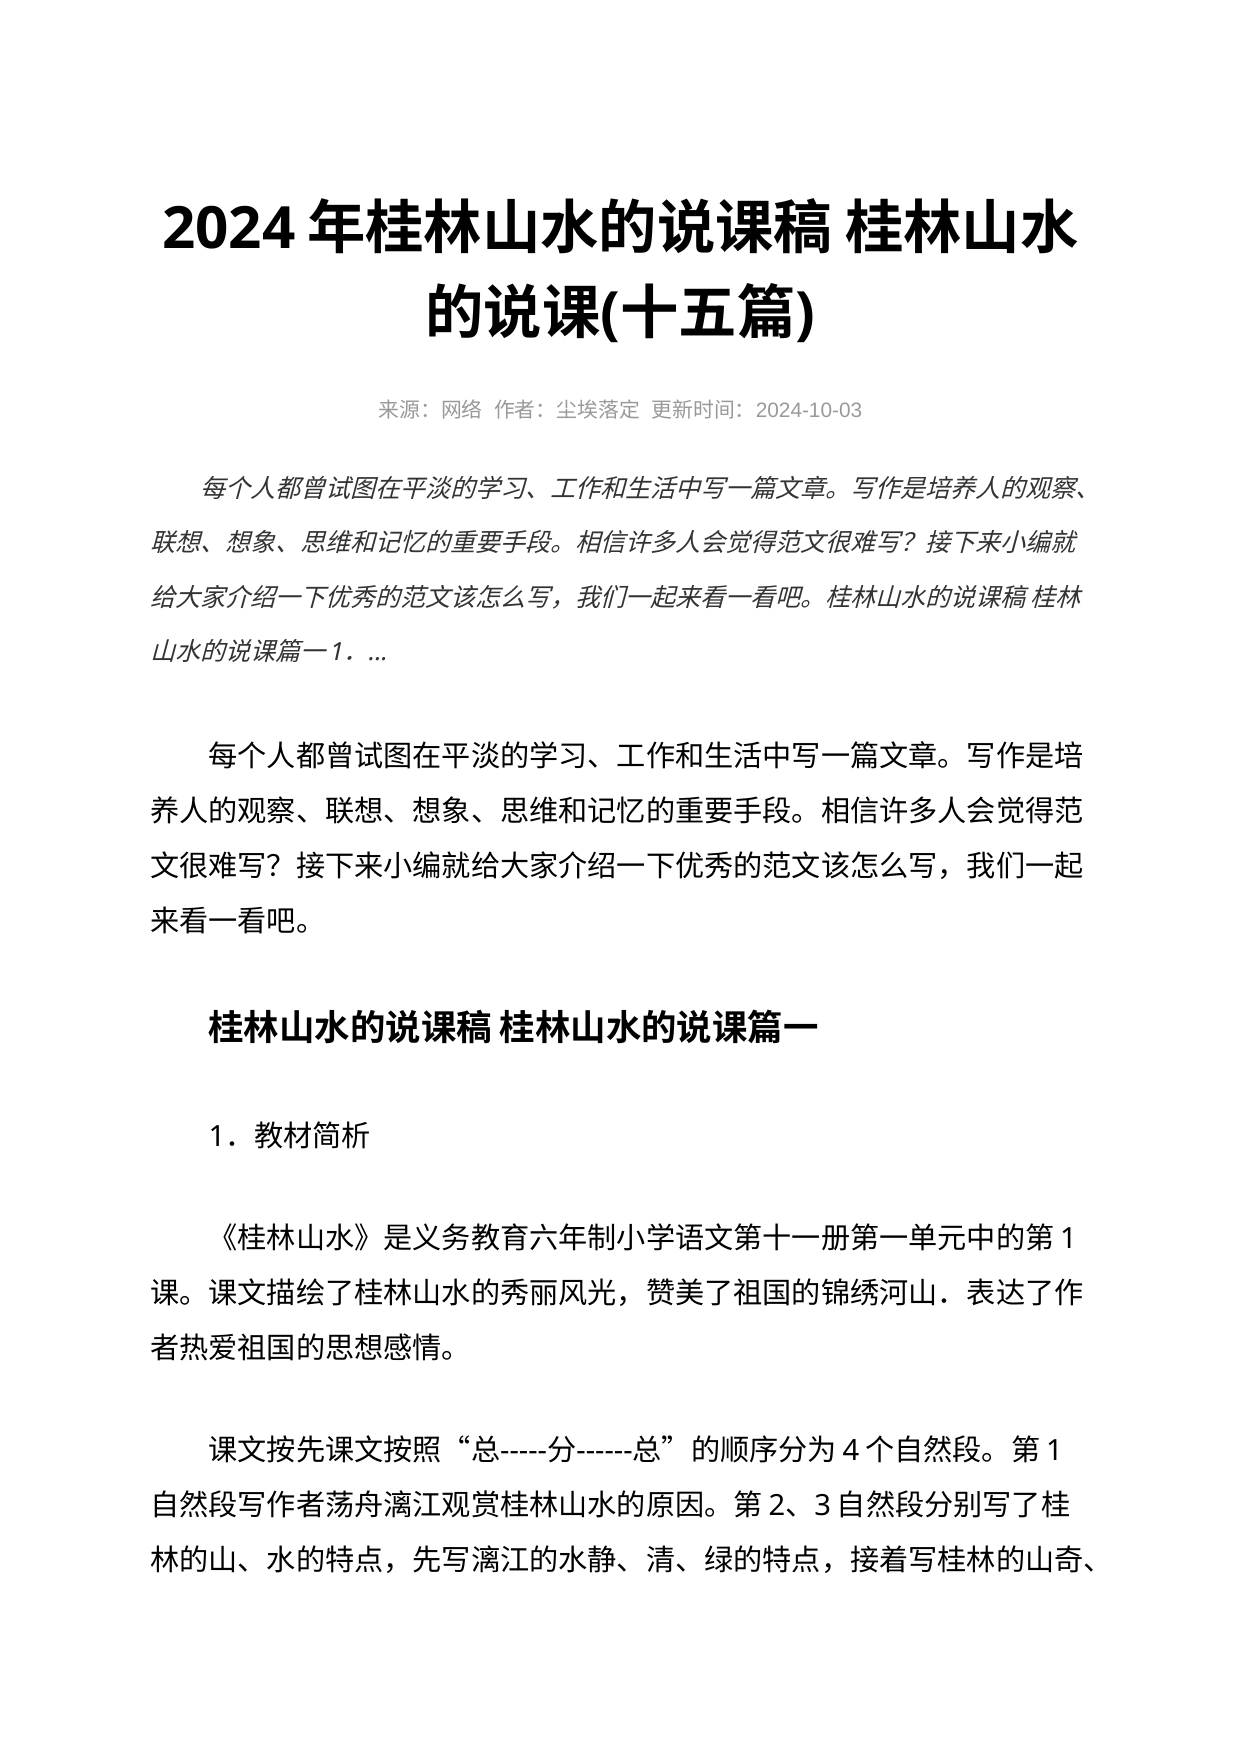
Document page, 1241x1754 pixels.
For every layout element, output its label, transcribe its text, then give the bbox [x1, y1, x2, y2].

text 每个人都曾试图在平淡的学习、工作和生活中写一篇文章。写作是培养人的观察、联想、想象、思维和记忆的重要手段。相信许多人会觉得范文很难写？接下来小编就给大家介绍一下优秀的范文该怎么写，我们一起来看一看吧。 [150, 733, 1090, 940]
text 《桂林山水》是义务教育六年制小学语文第十一册第一单元中的第1课。课文描绘了桂林山水的秀丽风光，赞美了祖国的锦绣河山．表达了作者热爱祖国的思想感情。 [150, 1215, 1090, 1367]
text 1．教材简析 [150, 1113, 1090, 1155]
subtitle 2024年桂林山水的说课稿 桂林山水的说课(十五篇) [150, 181, 1090, 351]
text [150, 1426, 1090, 1579]
text 桂林山水的说课稿 桂林山水的说课篇一 [150, 999, 1090, 1051]
text 来源：网络 作者：尘埃落定 更新时间：2024-10-03 [150, 398, 1090, 422]
text 每个人都曾试图在平淡的学习、工作和生活中写一篇文章。写作是培养人的观察、联想、想象、思维和记忆的重要手段。相信许多人会觉得范文很难写？接下来小编就给大家介绍一下优秀的范文该怎么写，我们一起来看一看吧。桂林山水的说课稿 桂林山水的说课篇一1．... [150, 468, 1090, 668]
